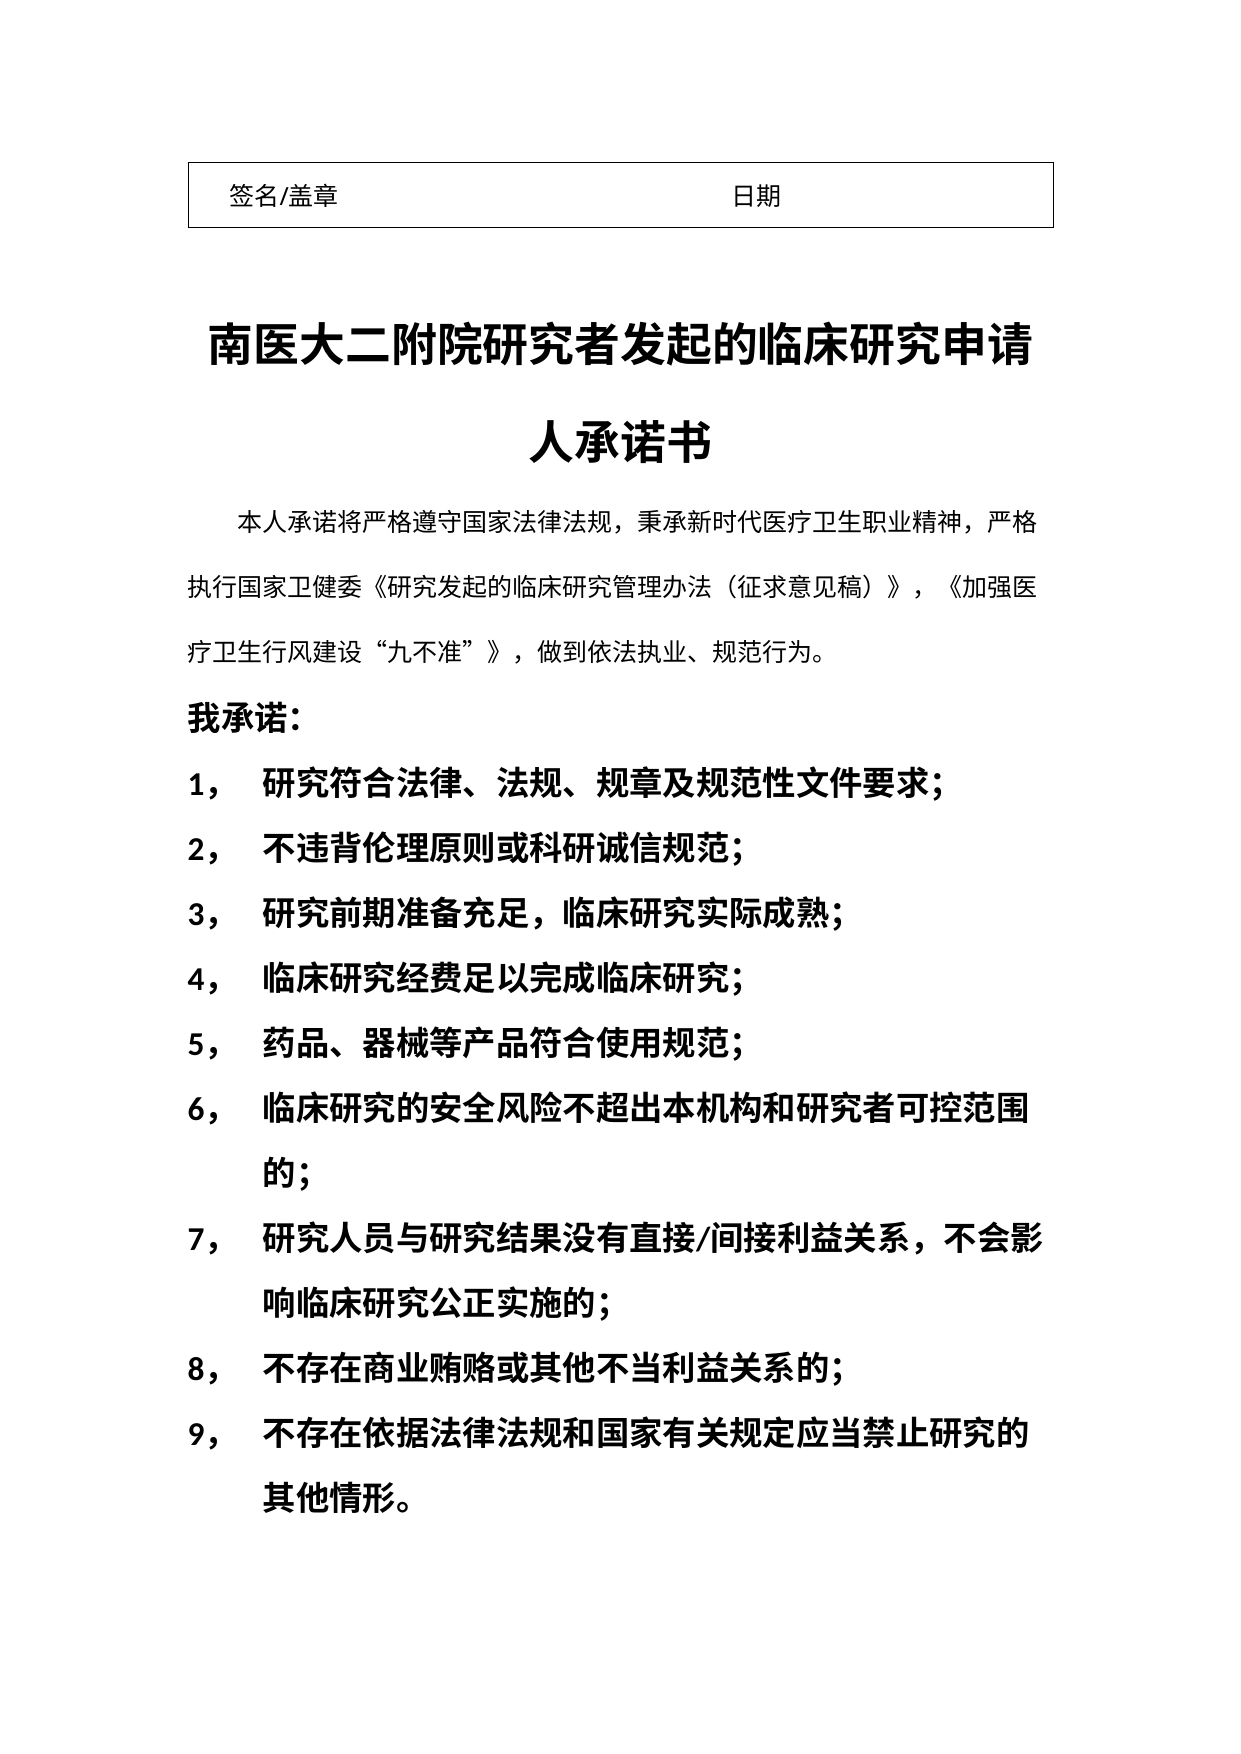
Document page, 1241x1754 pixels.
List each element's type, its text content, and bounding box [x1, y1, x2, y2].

table_cell [838, 163, 1053, 227]
text 南医大二附院研究者发起的临床研究申请人承诺书 [187, 293, 1053, 488]
list 药品、器械等产品符合使用规范； [187, 1008, 1053, 1073]
list 研究符合法律、法规、规章及规范性文件要求； [187, 748, 1053, 813]
list 研究人员与研究结果没有直接/间接利益关系，不会影响临床研究公正实施的； [187, 1203, 1053, 1333]
list 研究前期准备充足，临床研究实际成熟； [187, 878, 1053, 943]
table_cell 日期 [675, 163, 838, 227]
list 临床研究的安全风险不超出本机构和研究者可控范围的； [187, 1073, 1053, 1203]
table_cell [380, 163, 675, 227]
list 不违背伦理原则或科研诚信规范； [187, 813, 1053, 878]
text 本人承诺将严格遵守国家法律法规，秉承新时代医疗卫生职业精神，严格执行国家卫健委《研究发起的临床研究管理办法（征求意见稿）》，《加强医疗卫生行风建设“九不准”》，做到依法执业、规范行为。 [187, 488, 1053, 683]
text 我承诺： [187, 683, 1053, 748]
list 不存在商业贿赂或其他不当利益关系的； [187, 1333, 1053, 1398]
list 临床研究经费足以完成临床研究； [187, 943, 1053, 1008]
list 不存在依据法律法规和国家有关规定应当禁止研究的其他情形。 [187, 1398, 1053, 1528]
table_cell 签名/盖章 [189, 163, 380, 227]
